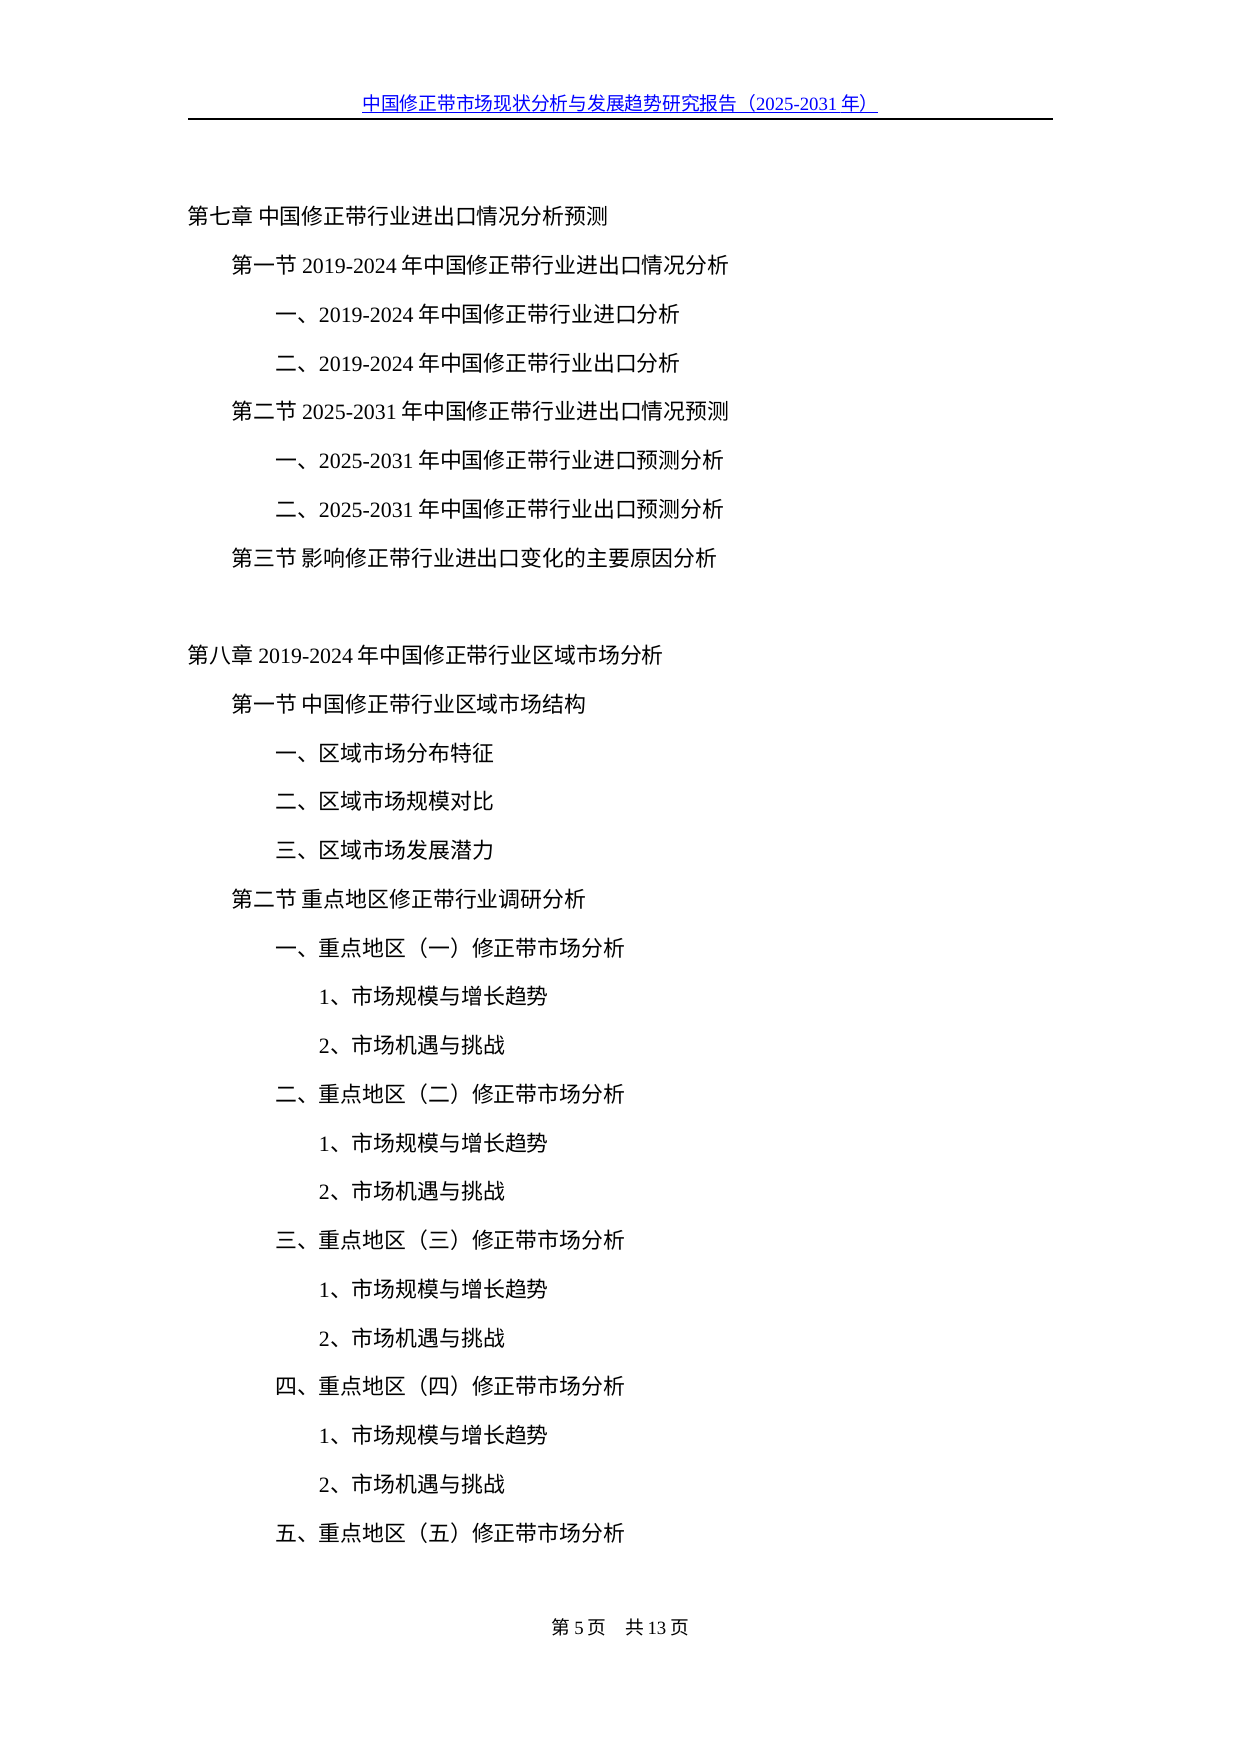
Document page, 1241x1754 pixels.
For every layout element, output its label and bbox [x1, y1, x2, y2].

text [187, 150, 1053, 1548]
